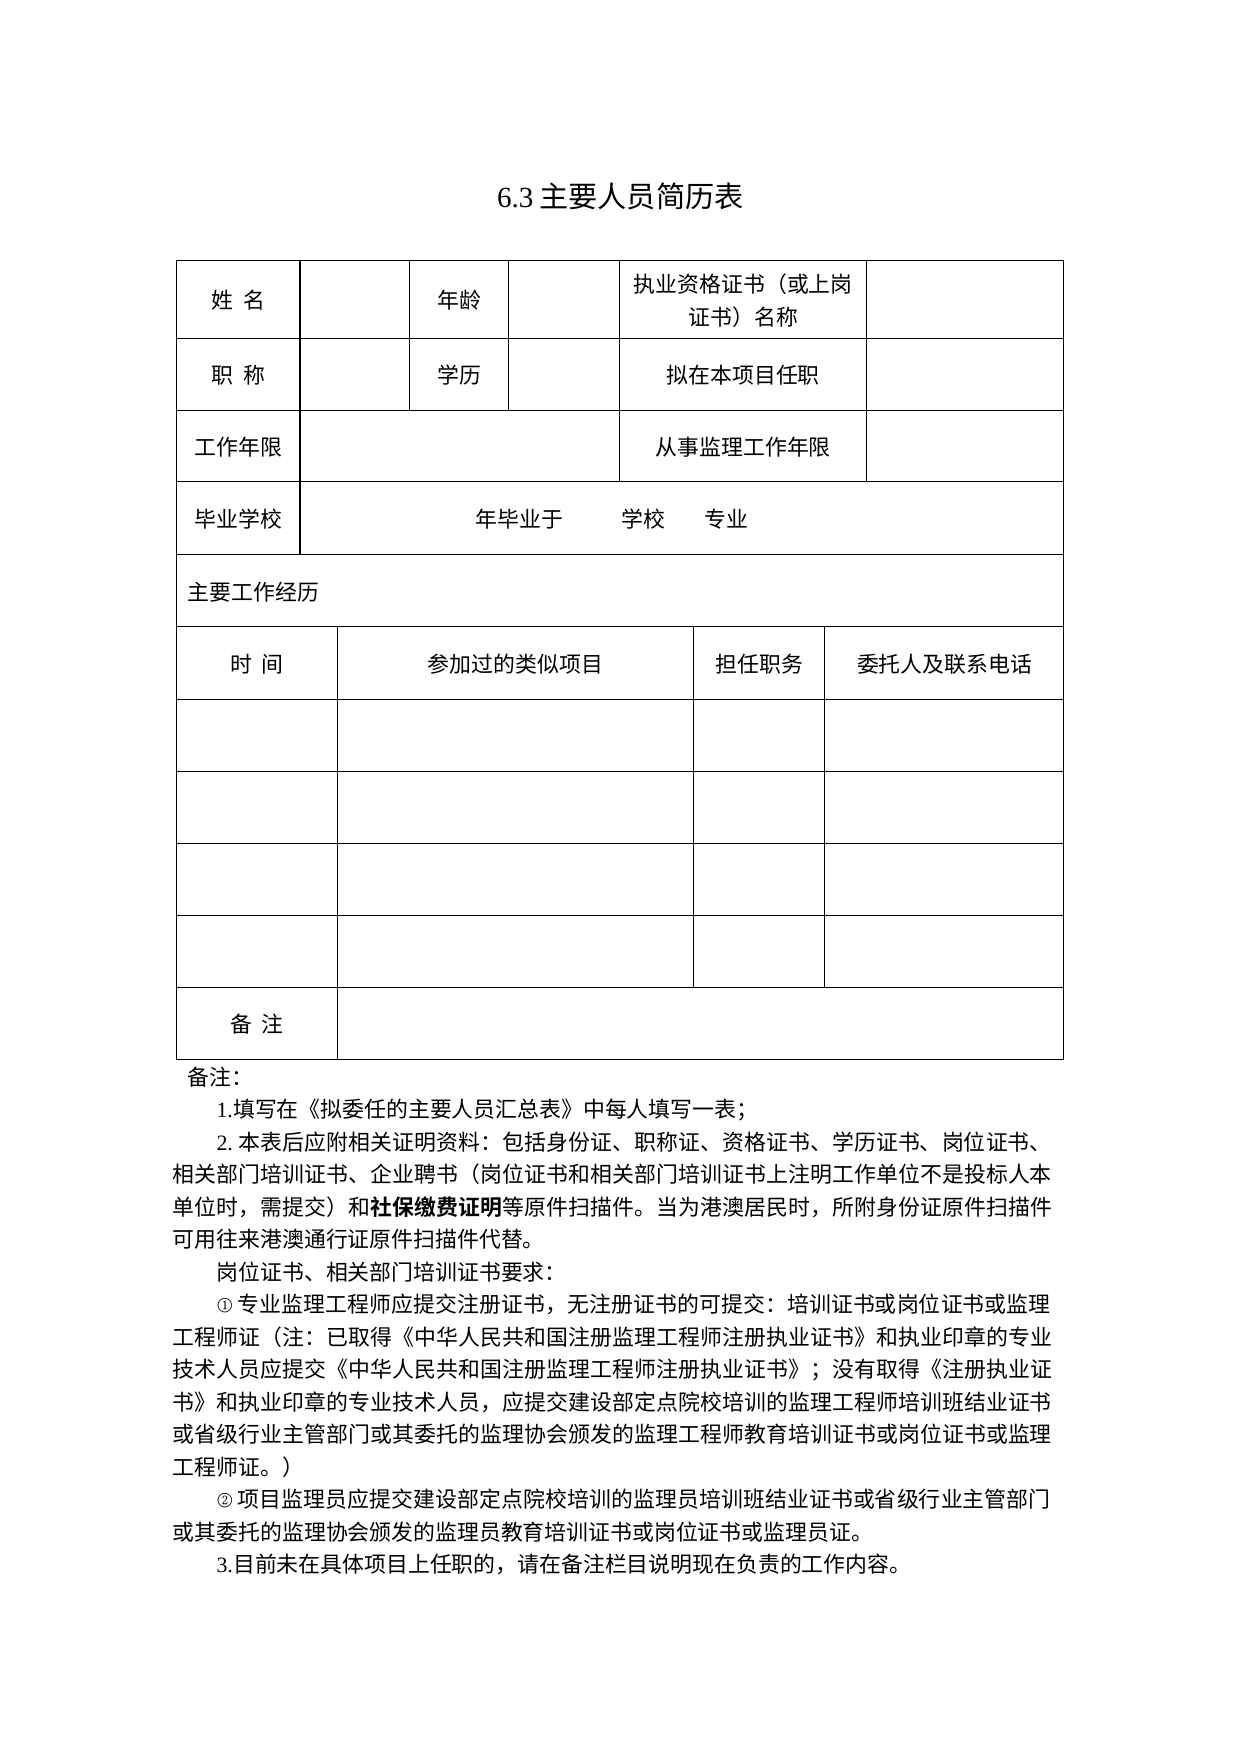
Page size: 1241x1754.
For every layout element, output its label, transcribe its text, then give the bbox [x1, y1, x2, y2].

table_cell [301, 339, 409, 409]
text 2. 本表后应附相关证明资料：包括身份证、职称证、资格证书、学历证书、岗位证书、相关部门培训证书、企业聘书（岗位证书和相关部门培训证书上注明工作单位不是投标人本单位时，需提交）和社保缴费证明等原件扫描件。当为港澳居民时，所附身份证原件扫描件可用往来港澳通行证原件扫描件代替。 [173, 1124, 1053, 1254]
table_cell [509, 339, 619, 409]
table_cell [694, 844, 824, 915]
text ②项目监理员应提交建设部定点院校培训的监理员培训班结业证书或省级行业主管部门或其委托的监理协会颁发的监理员教育培训证书或岗位证书或监理员证。 [173, 1482, 1053, 1547]
table_cell [177, 700, 337, 771]
text 备注： [173, 1059, 1053, 1092]
table_header [509, 261, 619, 338]
table_cell [177, 772, 337, 843]
table_cell 学历 [410, 339, 508, 409]
table_cell [338, 844, 693, 915]
table_cell [694, 916, 824, 987]
table_cell [825, 916, 1063, 987]
table_cell [177, 916, 337, 987]
text 岗位证书、相关部门培训证书要求： [173, 1254, 1053, 1287]
table_cell 职 称 [177, 339, 299, 409]
table_cell [338, 772, 693, 843]
text 1.填写在《拟委任的主要人员汇总表》中每人填写一表； [173, 1092, 1053, 1124]
table_cell 时 间 [177, 627, 337, 699]
text ①专业监理工程师应提交注册证书，无注册证书的可提交：培训证书或岗位证书或监理工程师证（注：已取得《中华人民共和国注册监理工程师注册执业证书》和执业印章的专业技术人员应提交《中华人民共和国注册监理工程师注册执业证书》；没有取得《注册执业证书》和执业印章的专业技术人员，应提交建设部定点院校培训的监理工程师培训班结业证书或省级行业主管部门或其委托的监理协会颁发的监理工程师教育培训证书或岗位证书或监理工程师证。） [173, 1287, 1053, 1482]
table_cell [867, 339, 1063, 409]
table_cell 拟在本项目任职 [620, 339, 866, 409]
table_header 年龄 [410, 261, 508, 338]
text 3.目前未在具体项目上任职的，请在备注栏目说明现在负责的工作内容。 [173, 1547, 1053, 1579]
table_cell [825, 772, 1063, 843]
table_header 执业资格证书（或上岗证书）名称 [620, 261, 866, 338]
table_cell [825, 844, 1063, 915]
table_header [301, 261, 409, 338]
table_cell 委托人及联系电话 [825, 627, 1063, 699]
table_cell [338, 700, 693, 771]
table_cell [177, 844, 337, 915]
text 6.3主要人员简历表 [187, 162, 1053, 227]
table_cell 担任职务 [694, 627, 824, 699]
table_header 姓 名 [177, 261, 299, 338]
table_cell 年毕业于 学校 专业 [301, 482, 1063, 554]
table_cell [338, 916, 693, 987]
table_cell 备 注 [177, 988, 337, 1058]
table_header [867, 261, 1063, 338]
table_cell [338, 988, 1063, 1058]
table_cell [825, 700, 1063, 771]
table_cell 参加过的类似项目 [338, 627, 693, 699]
table_cell 毕业学校 [177, 482, 299, 554]
table_cell 工作年限 [177, 411, 299, 481]
table_cell 从事监理工作年限 [620, 411, 866, 481]
table_cell [301, 411, 619, 481]
table_cell 主要工作经历 [177, 555, 1063, 626]
table_cell [867, 411, 1063, 481]
table_cell [694, 772, 824, 843]
table_cell [694, 700, 824, 771]
